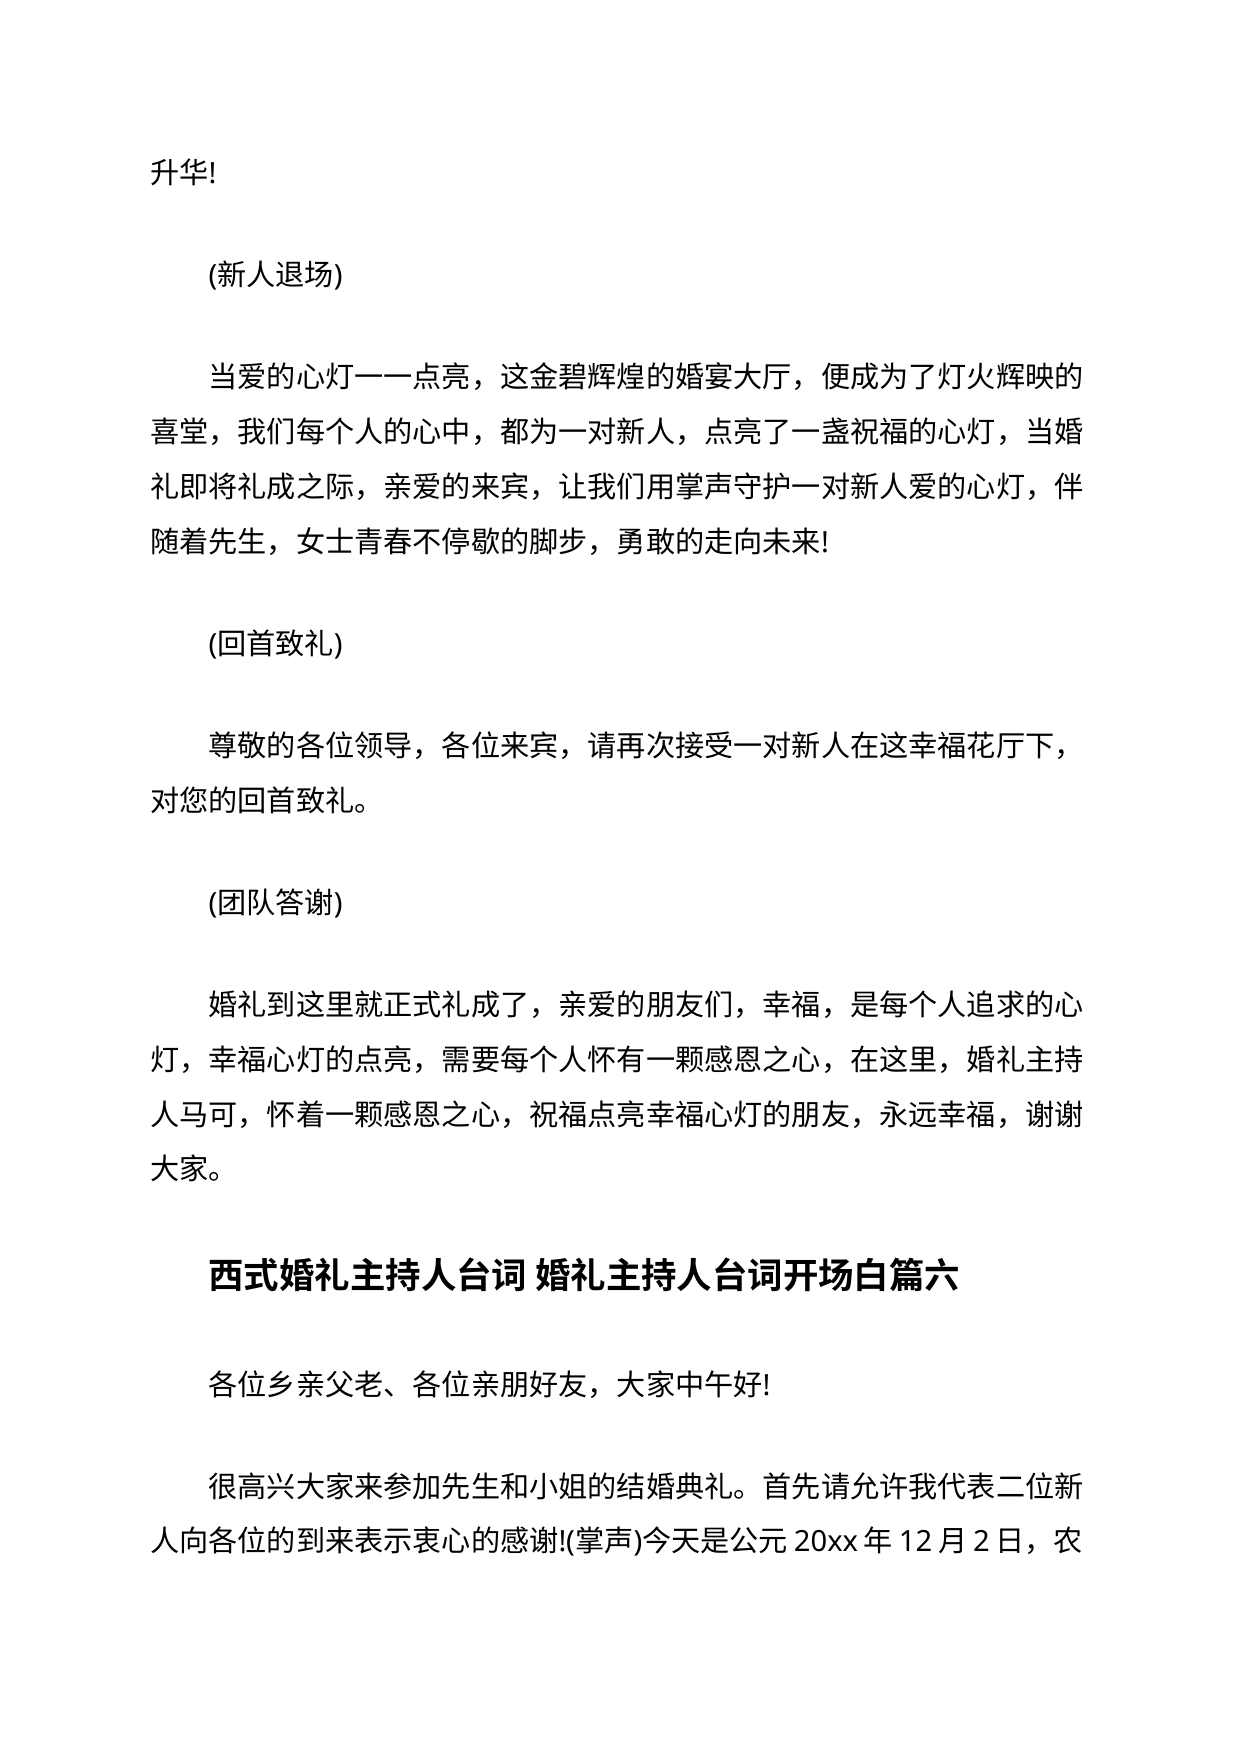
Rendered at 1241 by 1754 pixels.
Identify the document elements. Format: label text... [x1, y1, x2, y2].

text 当爱的心灯一一点亮，这金碧辉煌的婚宴大厅，便成为了灯火辉映的喜堂，我们每个人的心中，都为一对新人，点亮了一盏祝福的心灯，当婚礼即将礼成之际，亲爱的来宾，让我们用掌声守护一对新人爱的心灯，伴随着先生，女士青春不停歇的脚步，勇敢的走向未来! [150, 354, 1090, 561]
text 婚礼到这里就正式礼成了，亲爱的朋友们，幸福，是每个人追求的心灯，幸福心灯的点亮，需要每个人怀有一颗感恩之心，在这里，婚礼主持人马可，怀着一颗感恩之心，祝福点亮幸福心灯的朋友，永远幸福，谢谢大家。 [150, 981, 1090, 1188]
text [150, 150, 1090, 192]
text 西式婚礼主持人台词 婚礼主持人台词开场白篇六 [150, 1248, 1090, 1299]
text (新人退场) [150, 252, 1090, 294]
text 各位乡亲父老、各位亲朋好友，大家中午好! [150, 1361, 1090, 1403]
text 尊敬的各位领导，各位来宾，请再次接受一对新人在这幸福花厅下，对您的回首致礼。 [150, 723, 1090, 820]
text (团队答谢) [150, 879, 1090, 922]
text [150, 1463, 1090, 1560]
text (回首致礼) [150, 621, 1090, 663]
